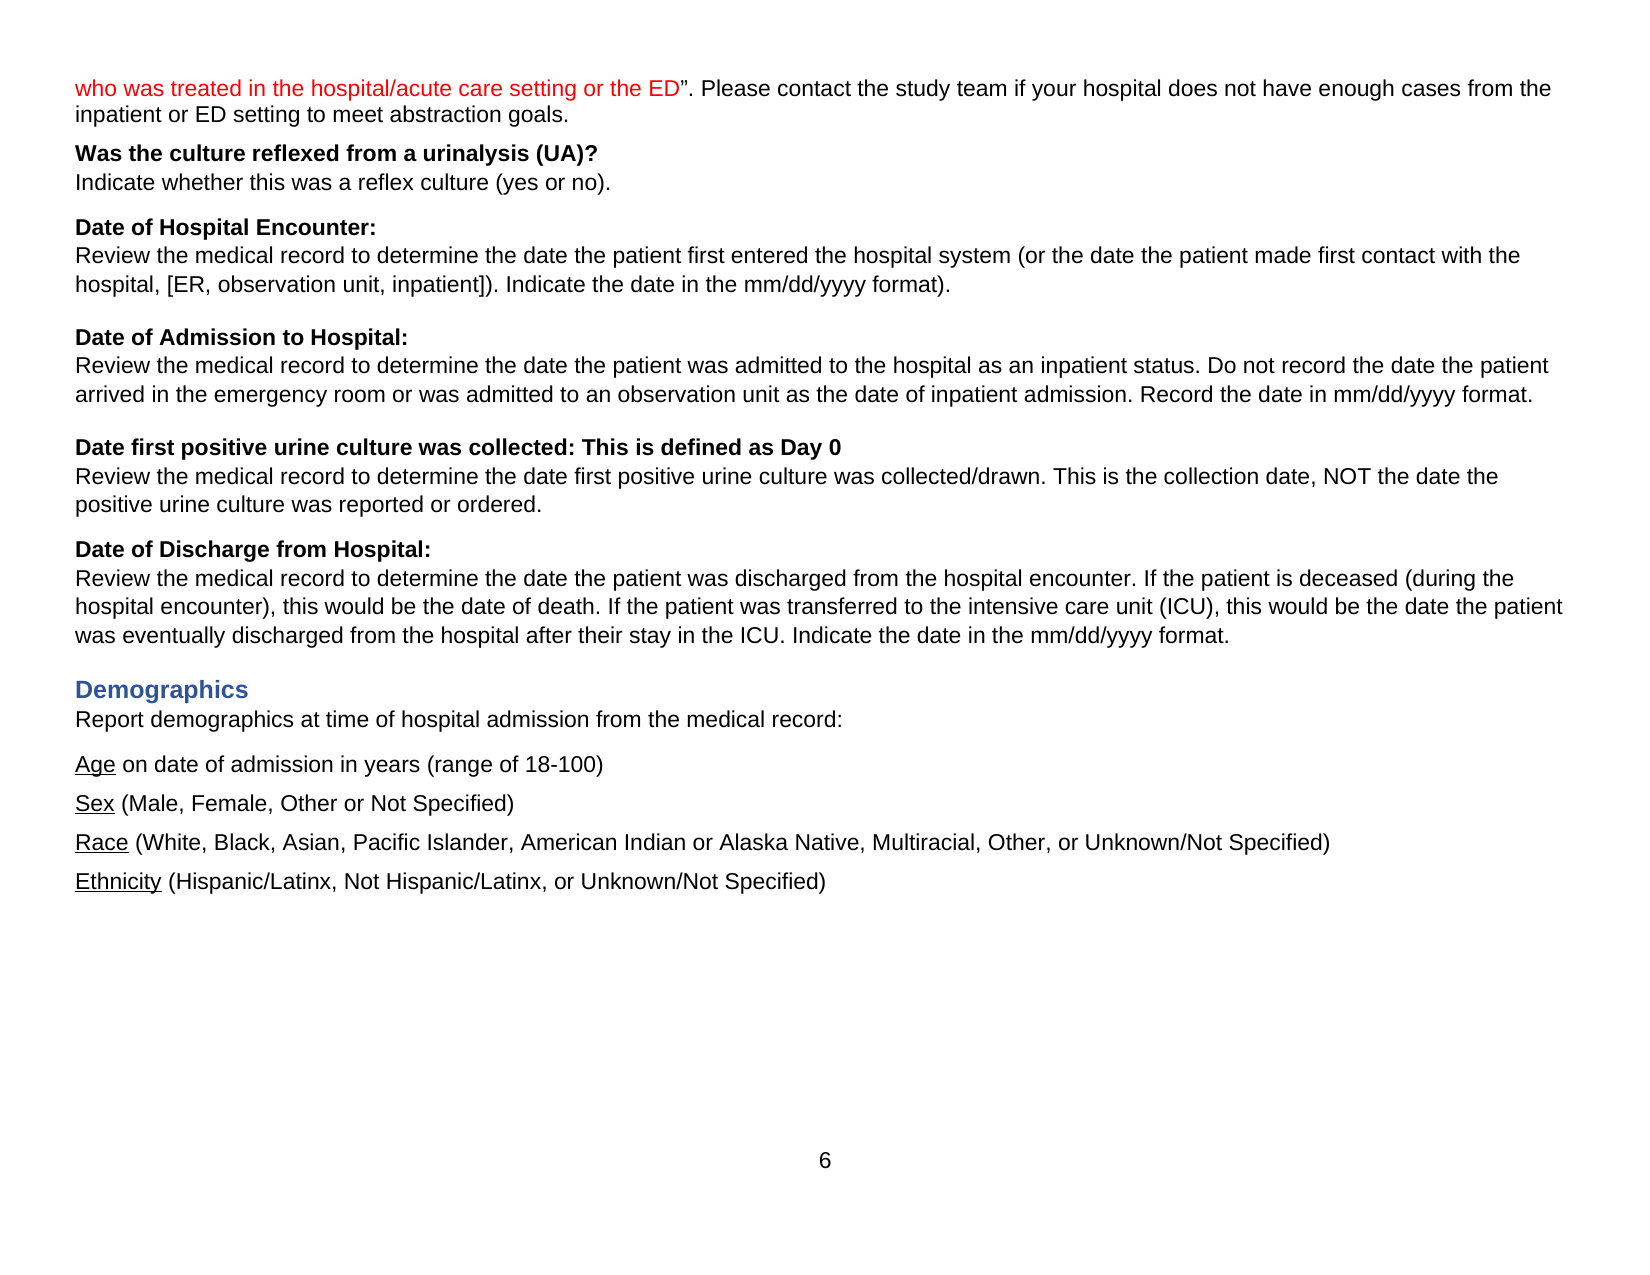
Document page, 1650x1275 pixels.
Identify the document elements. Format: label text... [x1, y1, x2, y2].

subtitle Date of Admission to Hospital: [75, 324, 1575, 350]
text Sex (Male, Female, Other or Not Specified) [75, 790, 1575, 816]
subtitle Demographics [75, 675, 1575, 704]
text Ethnicity (Hispanic/Latinx, Not Hispanic/Latinx, or Unknown/Not Specified) [75, 868, 1575, 894]
subtitle Was the culture reflexed from a urinalysis (UA)? [75, 140, 1575, 167]
text Race (White, Black, Asian, Pacific Islander, American Indian or Alaska Native, Multiracial, Other, or Unknown/Not Specified) [75, 829, 1575, 855]
text Review the medical record to determine the date the patient was admitted to the hospital as an inpatient status. Do not record the date the patient arrived in the emergency room or was admitted to an observation unit as the date of inpatient admission. Record the date in mm/dd/yyyy format. [75, 352, 1575, 407]
text Report demographics at time of hospital admission from the medical record: [75, 706, 1575, 732]
text Review the medical record to determine the date the patient was discharged from the hospital encounter. If the patient is deceased (during the hospital encounter), this would be the date of death. If the patient was transferred to the intensive care unit (ICU), this would be the date the patient was eventually discharged from the hospital after their stay in the ICU. Indicate the date in the mm/dd/yyyy format. [75, 565, 1575, 648]
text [75, 75, 1575, 128]
subtitle Date of Hospital Encounter: [75, 214, 1575, 240]
text Review the medical record to determine the date the patient first entered the hospital system (or the date the patient made first contact with the hospital, [ER, observation unit, inpatient]). Indicate the date in the mm/dd/yyyy format). [75, 242, 1575, 297]
text Indicate whether this was a reflex culture (yes or no). [75, 169, 1575, 195]
text Review the medical record to determine the date first positive urine culture was collected/drawn. This is the collection date, NOT the date the positive urine culture was reported or ordered. [75, 463, 1575, 518]
text Age on date of admission in years (range of 18-100) [75, 751, 1575, 778]
subtitle Date of Discharge from Hospital: [75, 536, 1575, 563]
subtitle Date first positive urine culture was collected: This is defined as Day 0 [75, 434, 1575, 461]
